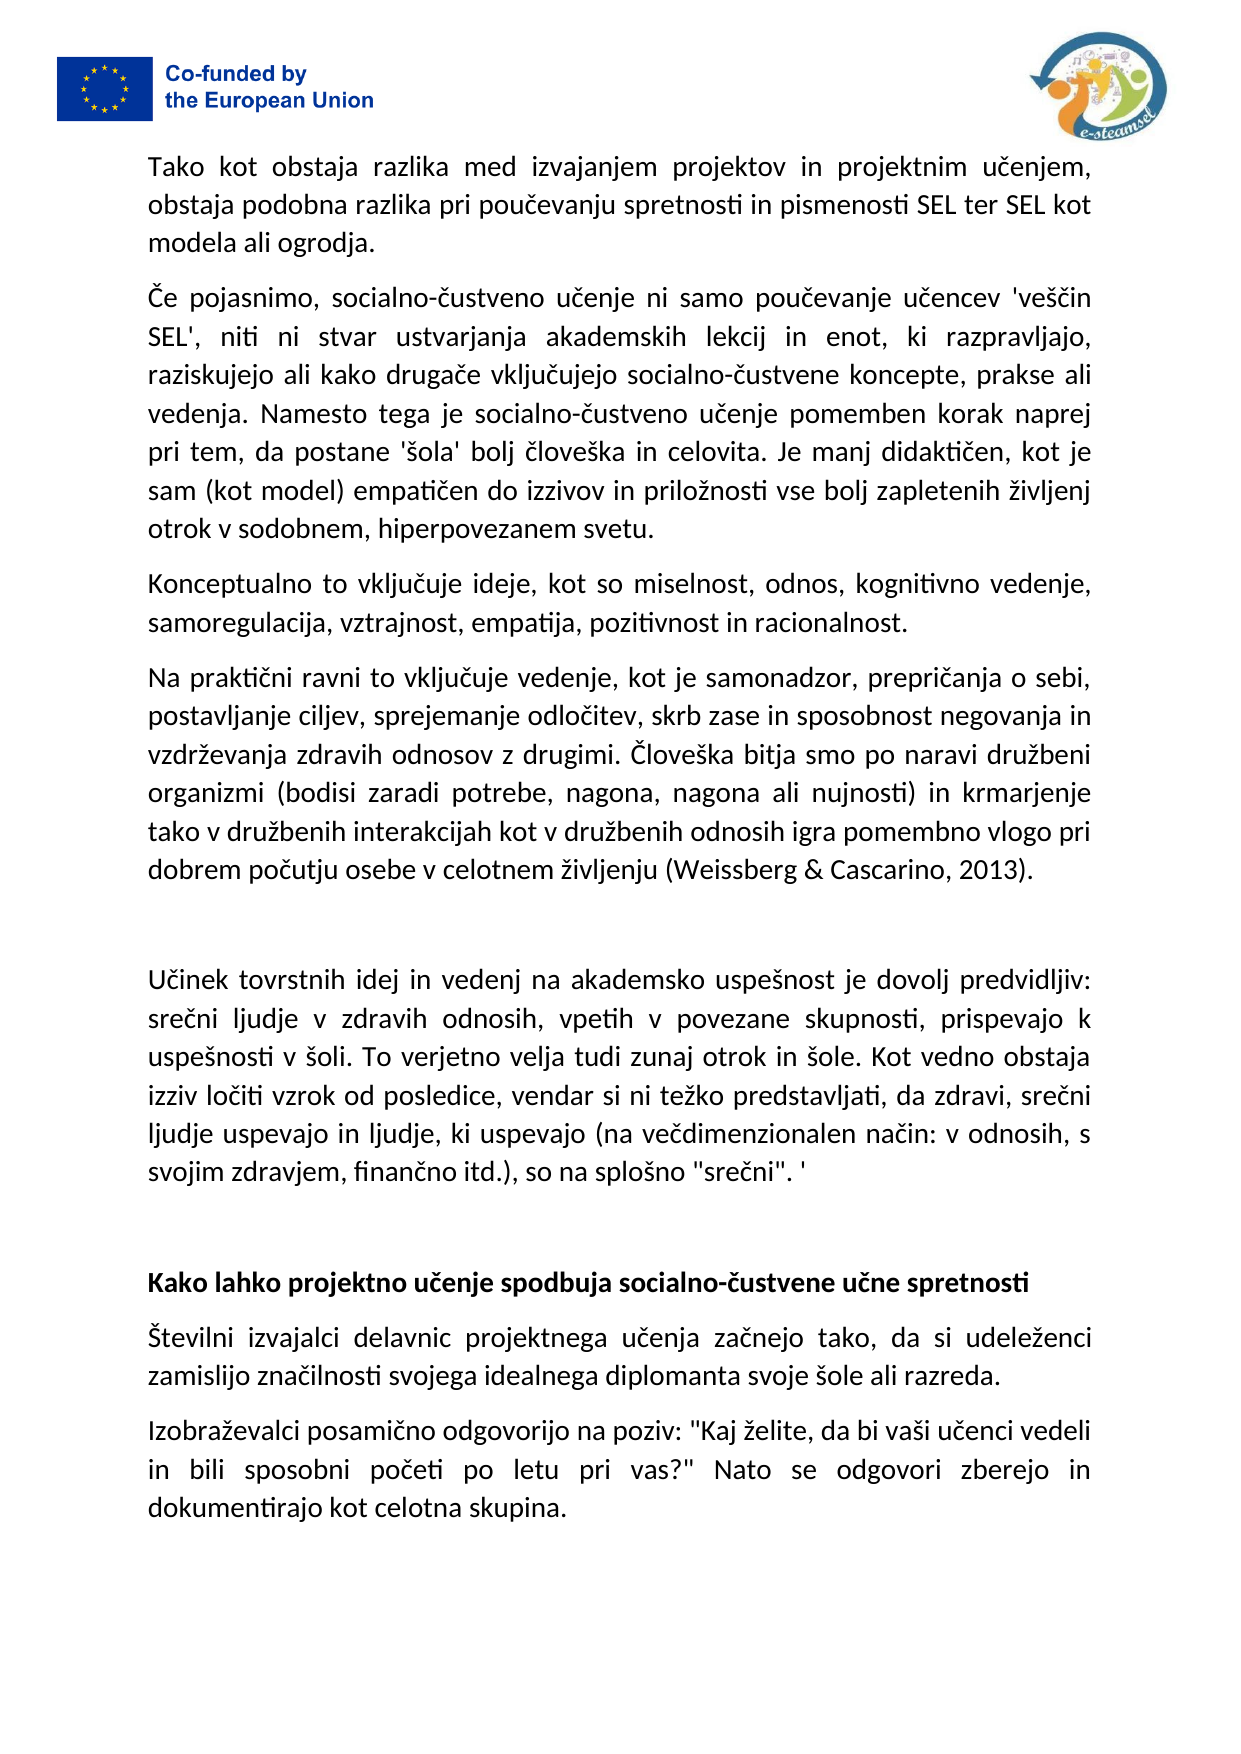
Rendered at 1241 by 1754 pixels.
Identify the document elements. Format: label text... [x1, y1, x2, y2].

picture [51, 51, 386, 127]
text Tako kot obstaja razlika med izvajanjem projektov in projektnim učenjem, obstaja podobna razlika pri poučevanju spretnosti in pismenosti SEL ter SEL kot modela ali ogrodja. [148, 148, 1093, 260]
text Na praktični ravni to vključuje vedenje, kot je samonadzor, prepričanja o sebi, postavljanje ciljev, sprejemanje odločitev, skrb zase in sposobnost negovanja in vzdrževanja zdravih odnosov z drugimi. Človeška bitja smo po naravi družbeni organizmi (bodisi zaradi potrebe, nagona, nagona ali nujnosti) in krmarjenje tako v družbenih interakcijah kot v družbenih odnosih igra pomembno vlogo pri dobrem počutju osebe v celotnem življenju (Weissberg & Cascarino, 2013). [148, 659, 1093, 887]
text Številni izvajalci delavnic projektnega učenja začnejo tako, da si udeleženci zamislijo značilnosti svojega idealnega diplomanta svoje šole ali razreda. [148, 1319, 1093, 1393]
picture [1019, 0, 1179, 176]
text Učinek tovrstnih idej in vedenj na akademsko uspešnost je dovolj predvidljiv: srečni ljudje v zdravih odnosih, vpetih v povezane skupnosti, prispevajo k uspešnosti v šoli. To verjetno velja tudi zunaj otrok in šole. Kot vedno obstaja izziv ločiti vzrok od posledice, vendar si ni težko predstavljati, da zdravi, srečni ljudje uspevajo in ljudje, ki uspevajo (na večdimenzionalen način: v odnosih, s svojim zdravjem, finančno itd.), so na splošno "srečni". ' [148, 961, 1093, 1189]
text Kako lahko projektno učenje spodbuja socialno-čustvene učne spretnosti [148, 1264, 1093, 1299]
text Izobraževalci posamično odgovorijo na poziv: "Kaj želite, da bi vaši učenci vedeli in bili sposobni početi po letu pri vas?" Nato se odgovori zberejo in dokumentirajo kot celotna skupina. [148, 1412, 1093, 1525]
text Konceptualno to vključuje ideje, kot so miselnost, odnos, kognitivno vedenje, samoregulacija, vztrajnost, empatija, pozitivnost in racionalnost. [148, 565, 1093, 639]
text Če pojasnimo, socialno-čustveno učenje ni samo poučevanje učencev 'veščin SEL', niti ni stvar ustvarjanja akademskih lekcij in enot, ki razpravljajo, raziskujejo ali kako drugače vključujejo socialno-čustvene koncepte, prakse ali vedenja. Namesto tega je socialno-čustveno učenje pomemben korak naprej pri tem, da postane 'šola' bolj človeška in celovita. Je manj didaktičen, kot je sam (kot model) empatičen do izzivov in priložnosti vse bolj zapletenih življenj otrok v sodobnem, hiperpovezanem svetu. [148, 279, 1093, 546]
